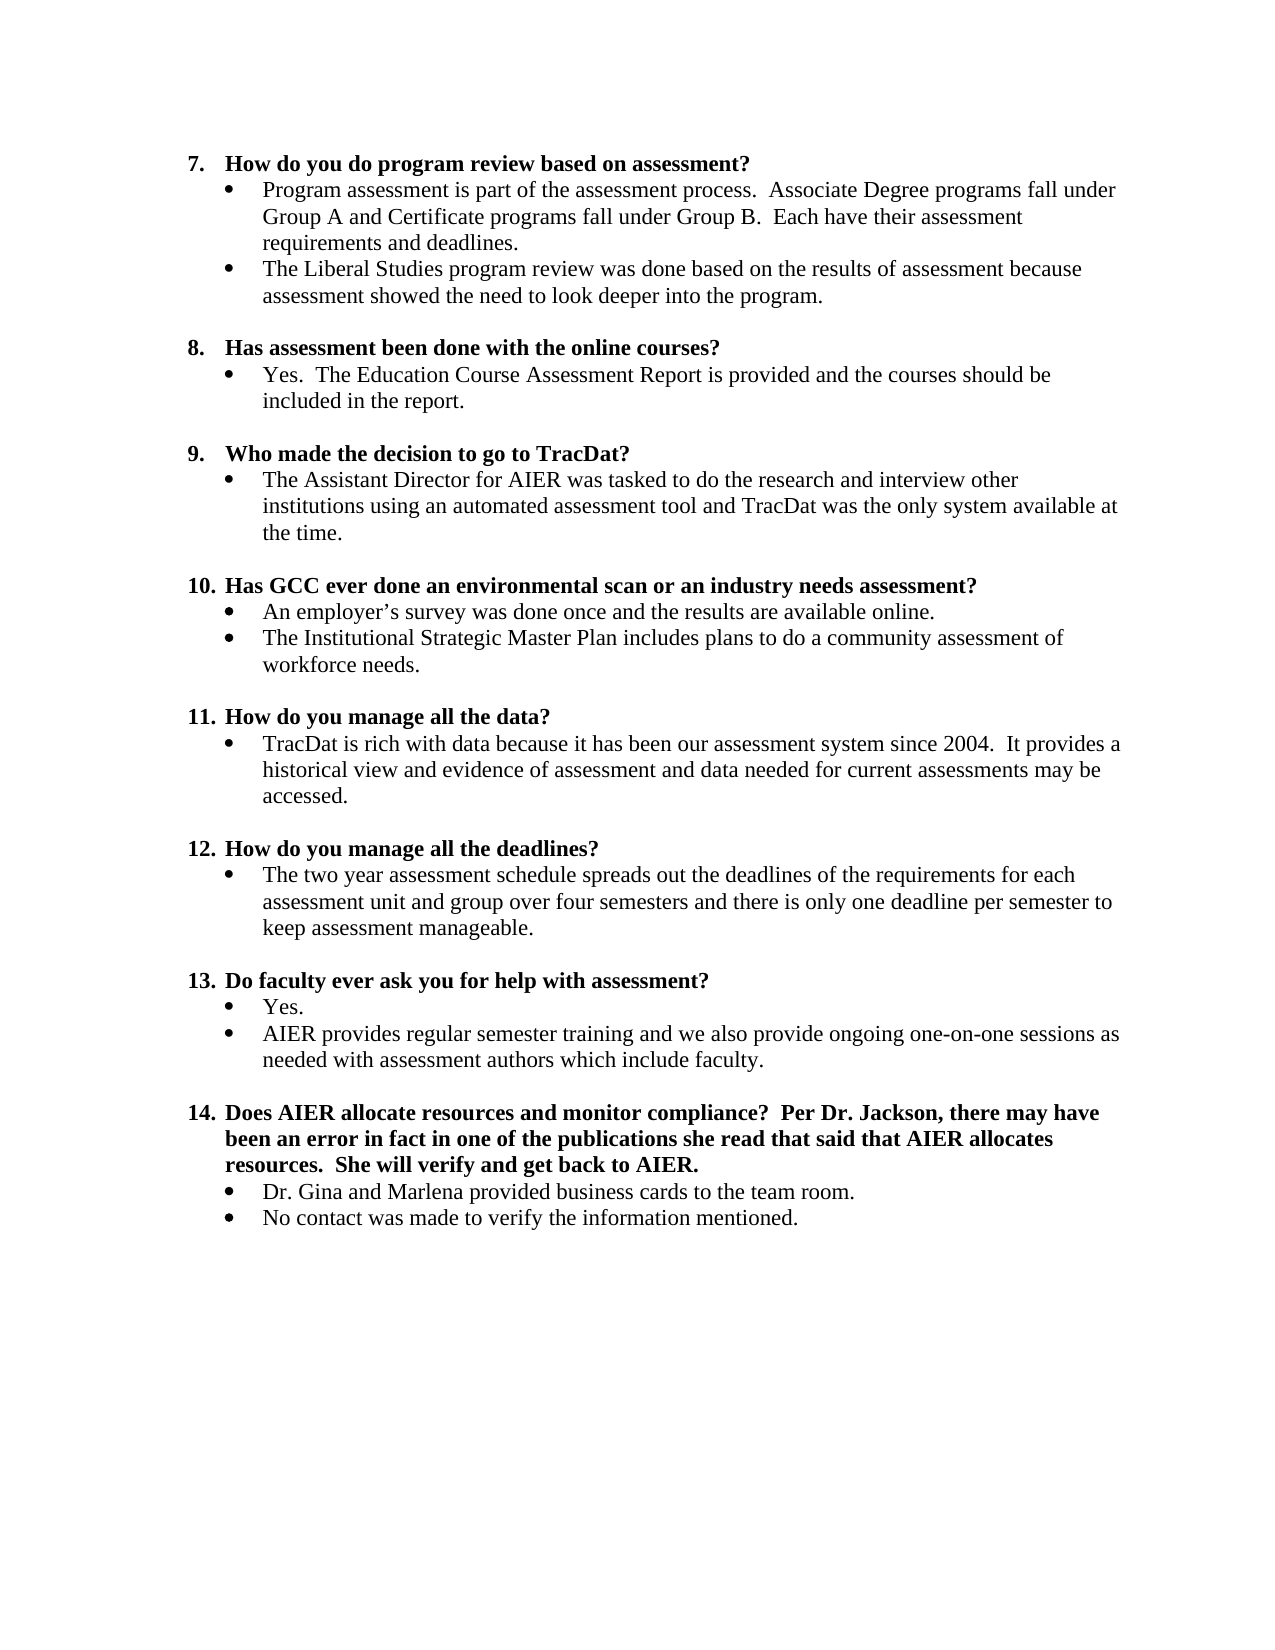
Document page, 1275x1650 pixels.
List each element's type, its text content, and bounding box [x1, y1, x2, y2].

list TracDat is rich with data because it has been our assessment system since 2004. It provides a historical view and evidence of assessment and data needed for current assessments may be accessed. [225, 730, 1125, 809]
list How do you manage all the data? [187, 703, 1125, 730]
list Has assessment been done with the online courses? [187, 334, 1125, 361]
list The Liberal Studies program review was done based on the results of assessment because assessment showed the need to look deeper into the program. [225, 255, 1125, 308]
list How do you manage all the deadlines? [187, 835, 1125, 862]
list The Institutional Strategic Master Plan includes plans to do a community assessment of workforce needs. [225, 624, 1125, 677]
list Who made the decision to go to TracDat? [187, 440, 1125, 466]
list Yes. [225, 993, 1125, 1020]
list No contact was made to verify the information mentioned. [225, 1204, 1125, 1231]
list Does AIER allocate resources and monitor compliance? Per Dr. Jackson, there may have been an error in fact in one of the publications she read that said that AIER allocates resources. She will verify and get back to AIER. [187, 1099, 1125, 1178]
list AIER provides regular semester training and we also provide ongoing one-on-one sessions as needed with assessment authors which include faculty. [225, 1020, 1125, 1072]
list An employer’s survey was done once and the results are available online. [225, 598, 1125, 624]
list Dr. Gina and Marlena provided business cards to the team room. [225, 1178, 1125, 1204]
list Do faculty ever ask you for help with assessment? [187, 967, 1125, 993]
list Program assessment is part of the assessment process. Associate Degree programs fall under Group A and Certificate programs fall under Group B. Each have their assessment requirements and deadlines. [225, 176, 1125, 255]
list Yes. The Education Course Assessment Report is provided and the courses should be included in the report. [225, 361, 1125, 413]
list Has GCC ever done an environmental scan or an industry needs assessment? [187, 572, 1125, 598]
list How do you do program review based on assessment? [187, 150, 1125, 176]
list The two year assessment schedule spreads out the deadlines of the requirements for each assessment unit and group over four semesters and there is only one deadline per semester to keep assessment manageable. [225, 862, 1125, 941]
list The Assistant Director for AIER was tasked to do the research and interview other institutions using an automated assessment tool and TracDat was the only system available at the time. [225, 466, 1125, 545]
